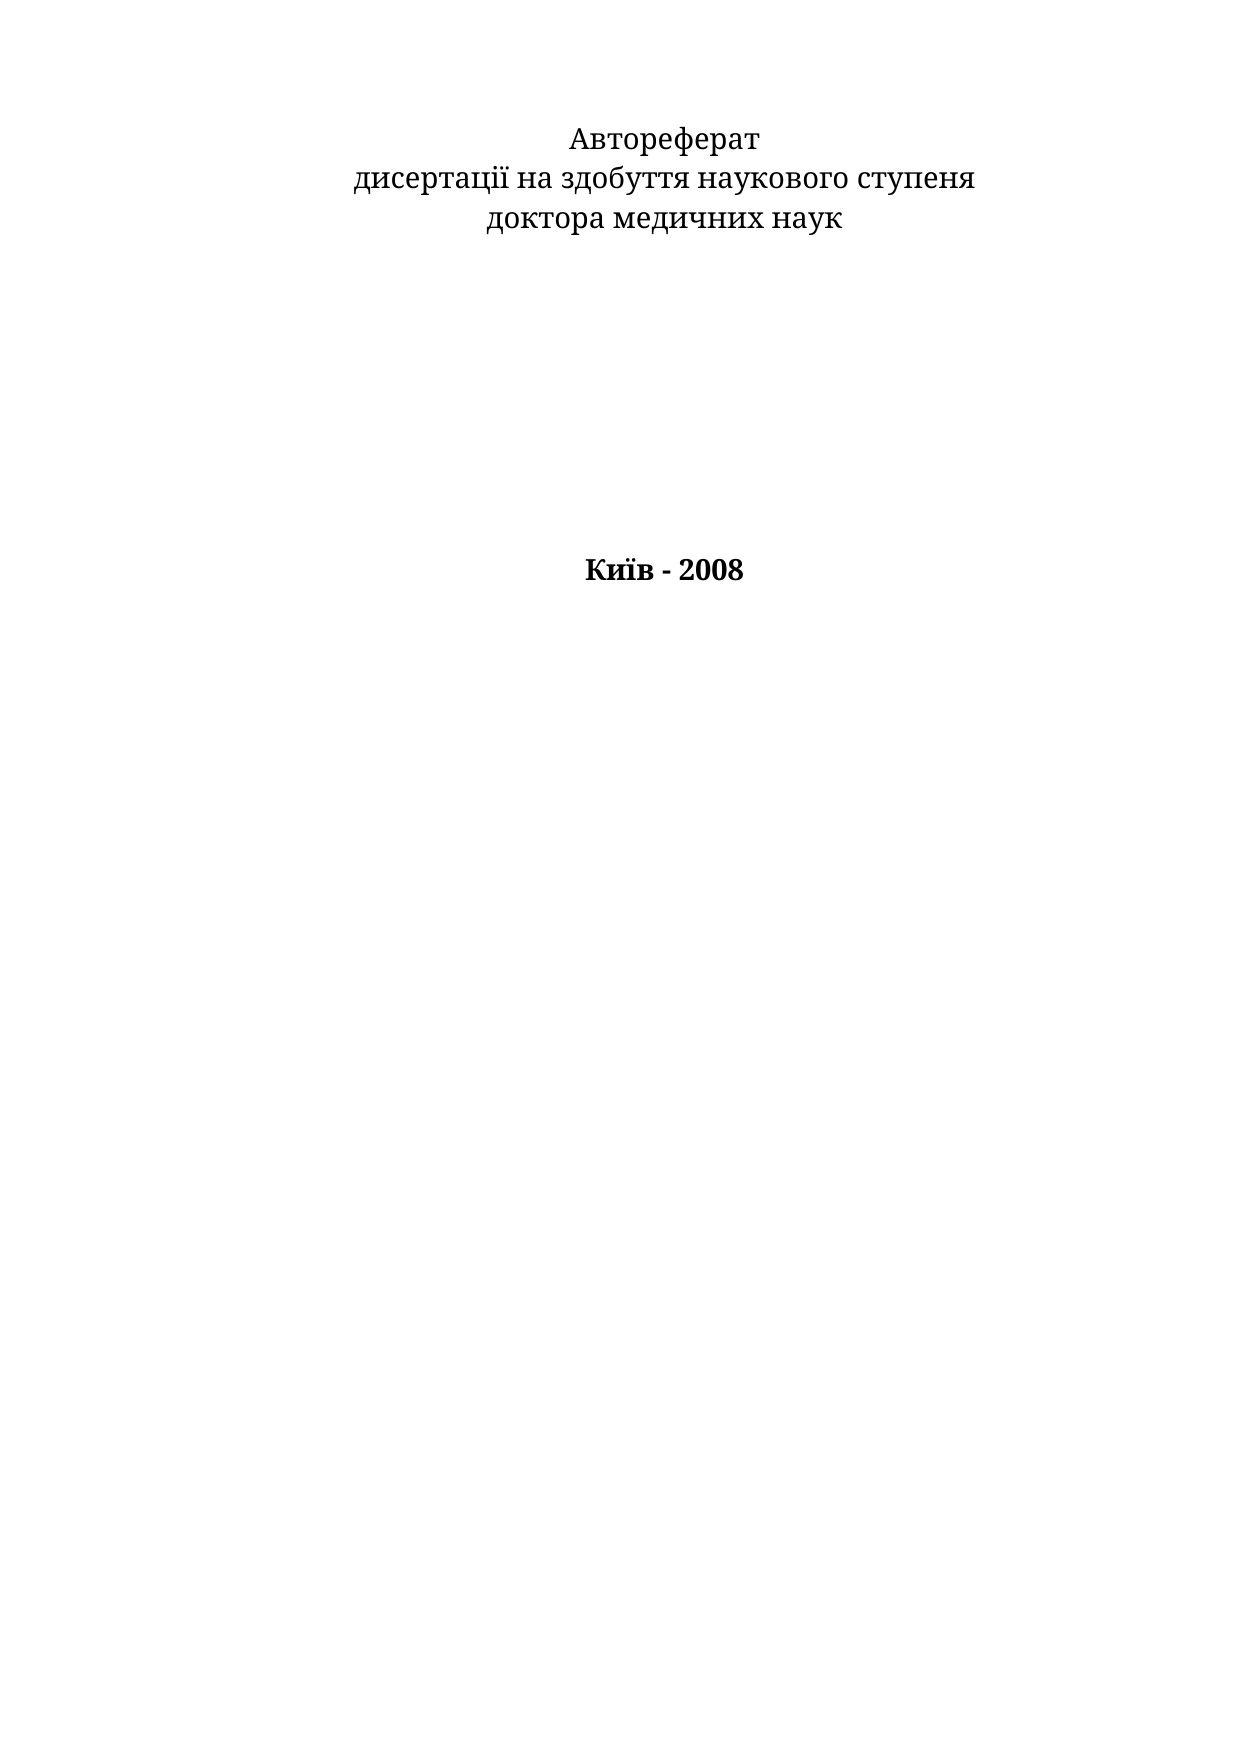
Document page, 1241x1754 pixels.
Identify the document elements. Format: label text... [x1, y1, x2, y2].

text Автореферат [177, 118, 1152, 158]
text Київ - 2008 [177, 549, 1152, 589]
text доктора медичних наук [177, 197, 1152, 237]
text дисертації на здобуття наукового ступеня [177, 158, 1152, 197]
